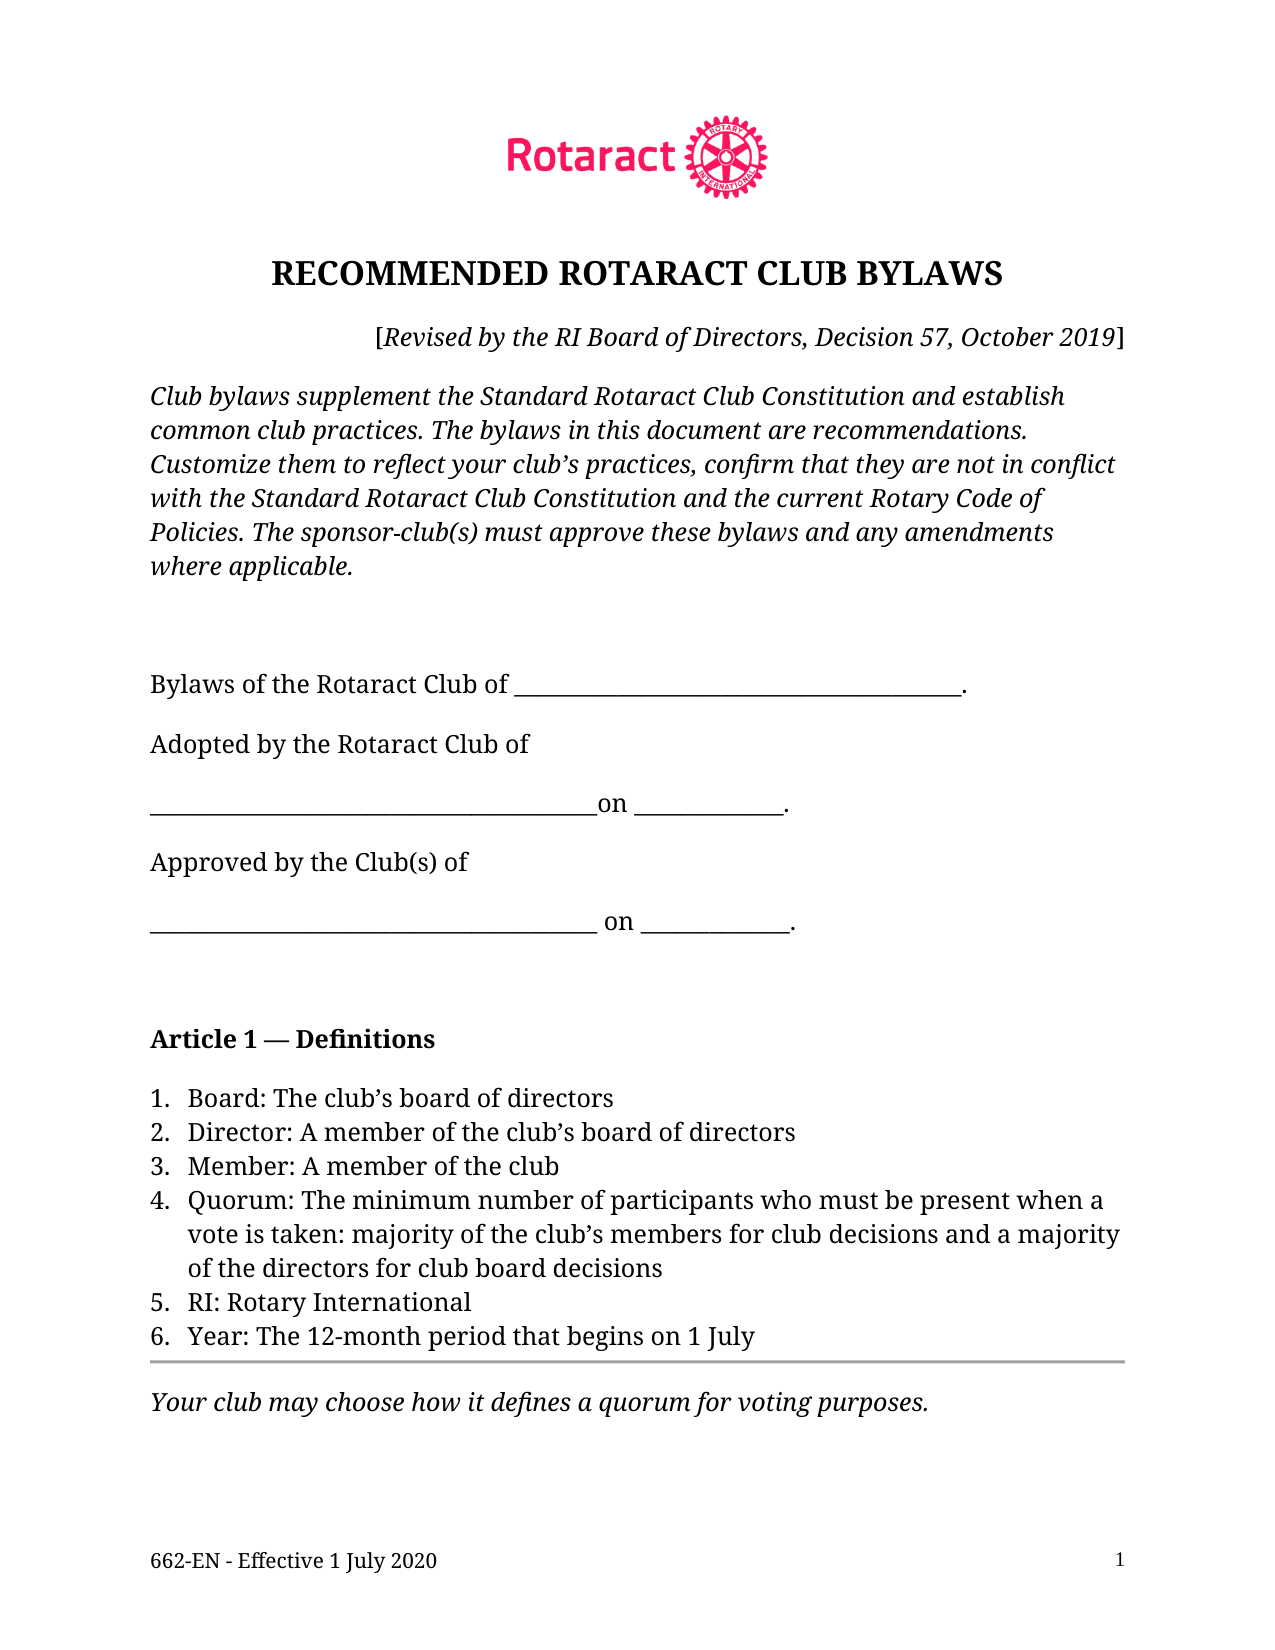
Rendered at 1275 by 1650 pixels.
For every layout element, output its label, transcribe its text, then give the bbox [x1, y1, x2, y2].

text 1. Board: The club’s board of directors [150, 1081, 1125, 1115]
text _______________________________________on _____________. [150, 785, 1125, 819]
text Article 1 — Definitions [150, 1022, 1125, 1056]
text Approved by the Club(s) of [150, 844, 1125, 878]
text Club bylaws supplement the Standard Rotaract Club Constitution and establish common club practices. The bylaws in this document are recommendations. Customize them to reflect your club’s practices, confirm that they are not in conflict with the Standard Rotaract Club Constitution and the current Rotary Code of Policies. The sponsor club(s) must approve these bylaws and any amendments where applicable. [150, 379, 1125, 583]
text 4. Quorum: The minimum number of participants who must be present when a vote is taken: majority of the club’s members for club decisions and a majority of the directors for club board decisions [150, 1183, 1125, 1285]
text 5. RI: Rotary International [150, 1285, 1125, 1319]
text Adopted by the Rotaract Club of [150, 726, 1125, 760]
text Bylaws of the Rotaract Club of _______________________________________. [150, 667, 1125, 701]
text 6. Year: The 12-month period that begins on 1 July [150, 1319, 1125, 1353]
picture [482, 90, 793, 225]
text _______________________________________ on _____________. [150, 903, 1125, 937]
text Your club may choose how it defines a quorum for voting purposes. [150, 1384, 1125, 1418]
text Recommended ROTARACT CLUB BYLAWS [150, 249, 1125, 295]
text [Revised by the RI Board of Directors, Decision 57, October 2019] [150, 320, 1125, 354]
text 2. Director: A member of the club’s board of directors [150, 1115, 1125, 1149]
text 3. Member: A member of the club [150, 1149, 1125, 1183]
